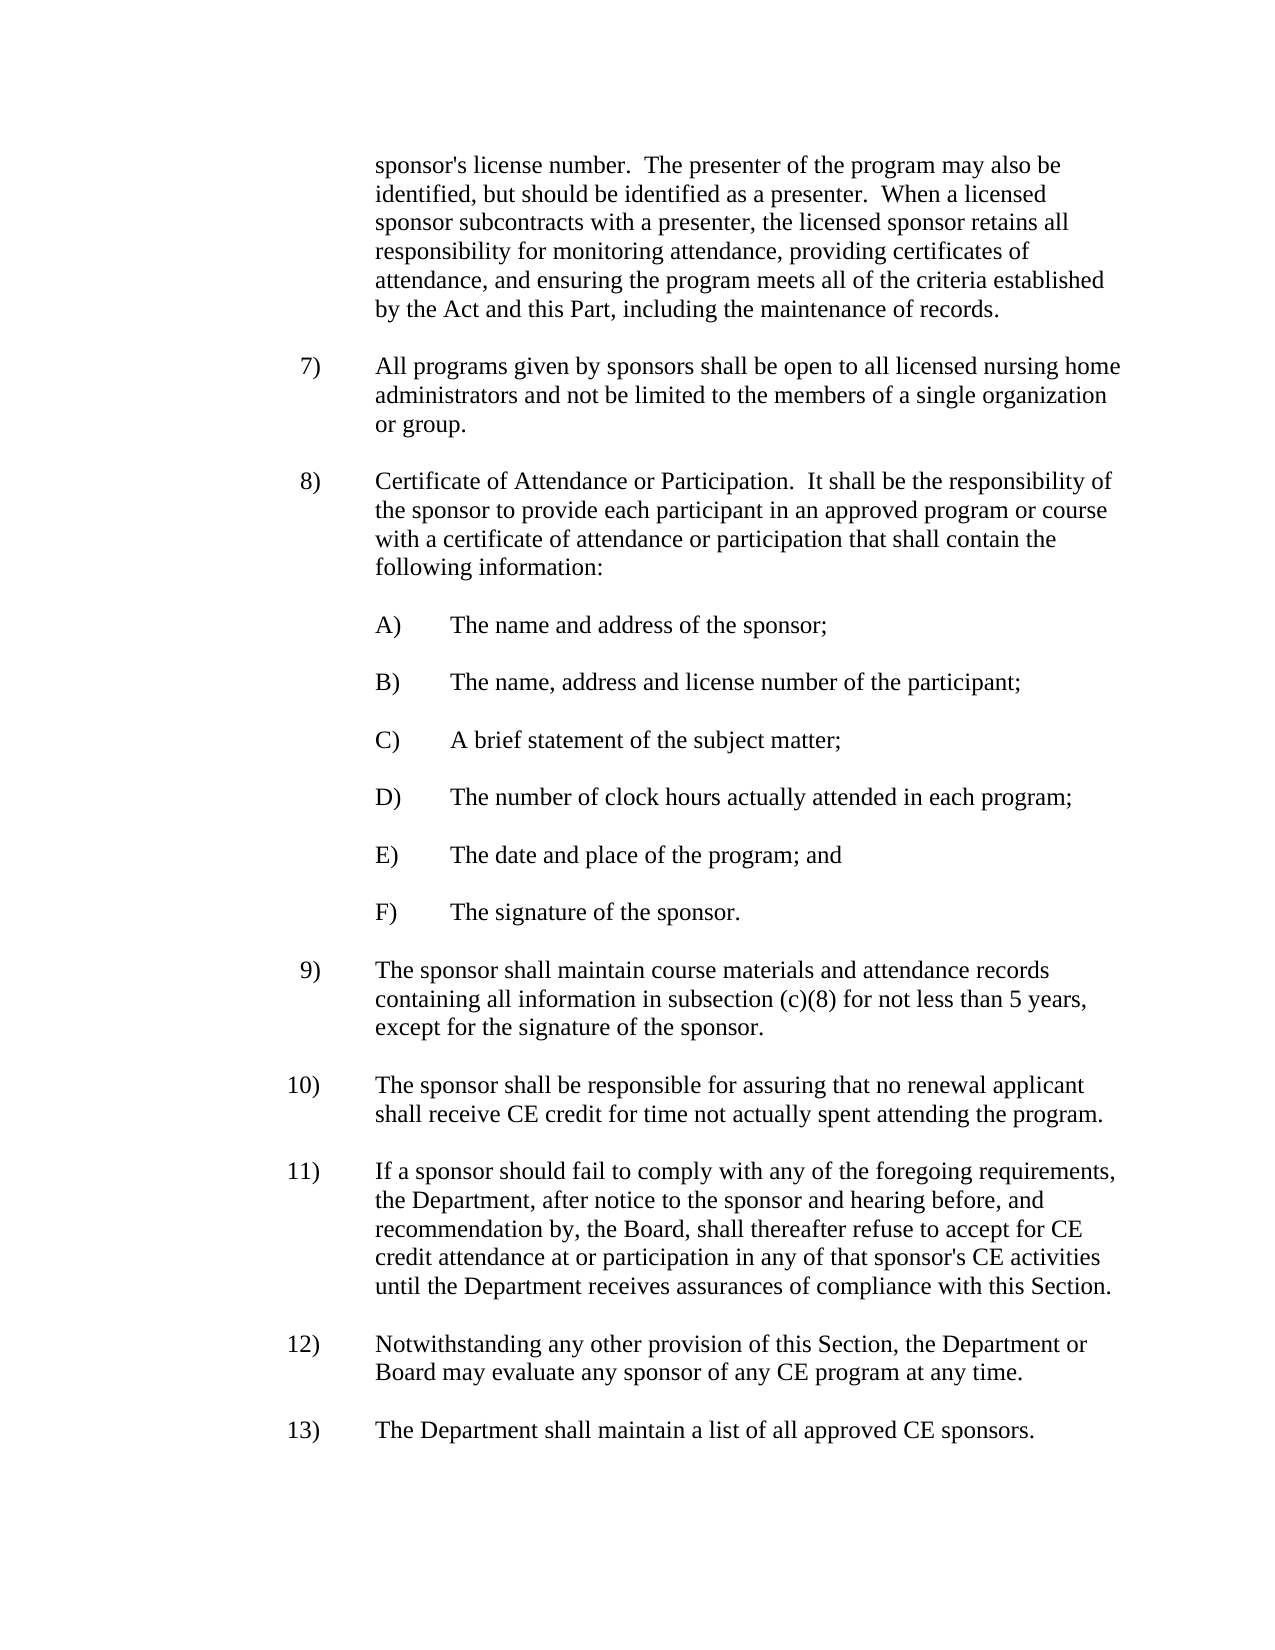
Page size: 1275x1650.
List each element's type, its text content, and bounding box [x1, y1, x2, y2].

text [300, 150, 1125, 322]
text 9) The sponsor shall maintain course materials and attendance records containing all information in subsection (c)(8) for not less than 5 years, except for the signature of the sponsor. [300, 955, 1125, 1041]
text D) The number of clock hours actually attended in each program; [375, 782, 1125, 811]
text 7) All programs given by sponsors shall be open to all licensed nursing home administrators and not be limited to the members of a single organization or group. [300, 351, 1125, 437]
text C) A brief statement of the subject matter; [375, 725, 1125, 754]
text 8) Certificate of Attendance or Participation. It shall be the responsibility of the sponsor to provide each participant in an approved program or course with a certificate of attendance or participation that shall contain the following information: [300, 466, 1125, 581]
text B) The name, address and license number of the participant; [375, 667, 1125, 696]
text 12) Notwithstanding any other provision of this Section, the Department or Board may evaluate any sponsor of any CE program at any time. [287, 1329, 1125, 1386]
text F) The signature of the sponsor. [375, 897, 1125, 926]
text 13) The Department shall maintain a list of all approved CE sponsors. [287, 1415, 1125, 1444]
text A) The name and address of the sponsor; [375, 610, 1125, 639]
text 11) If a sponsor should fail to comply with any of the foregoing requirements, the Department, after notice to the sponsor and hearing before, and recommendation by, the Board, shall thereafter refuse to accept for CE credit attendance at or participation in any of that sponsor's CE activities until the Department receives assurances of compliance with this Section. [287, 1156, 1125, 1300]
text 10) The sponsor shall be responsible for assuring that no renewal applicant shall receive CE credit for time not actually spent attending the program. [287, 1070, 1125, 1127]
text E) The date and place of the program; and [375, 840, 1125, 869]
